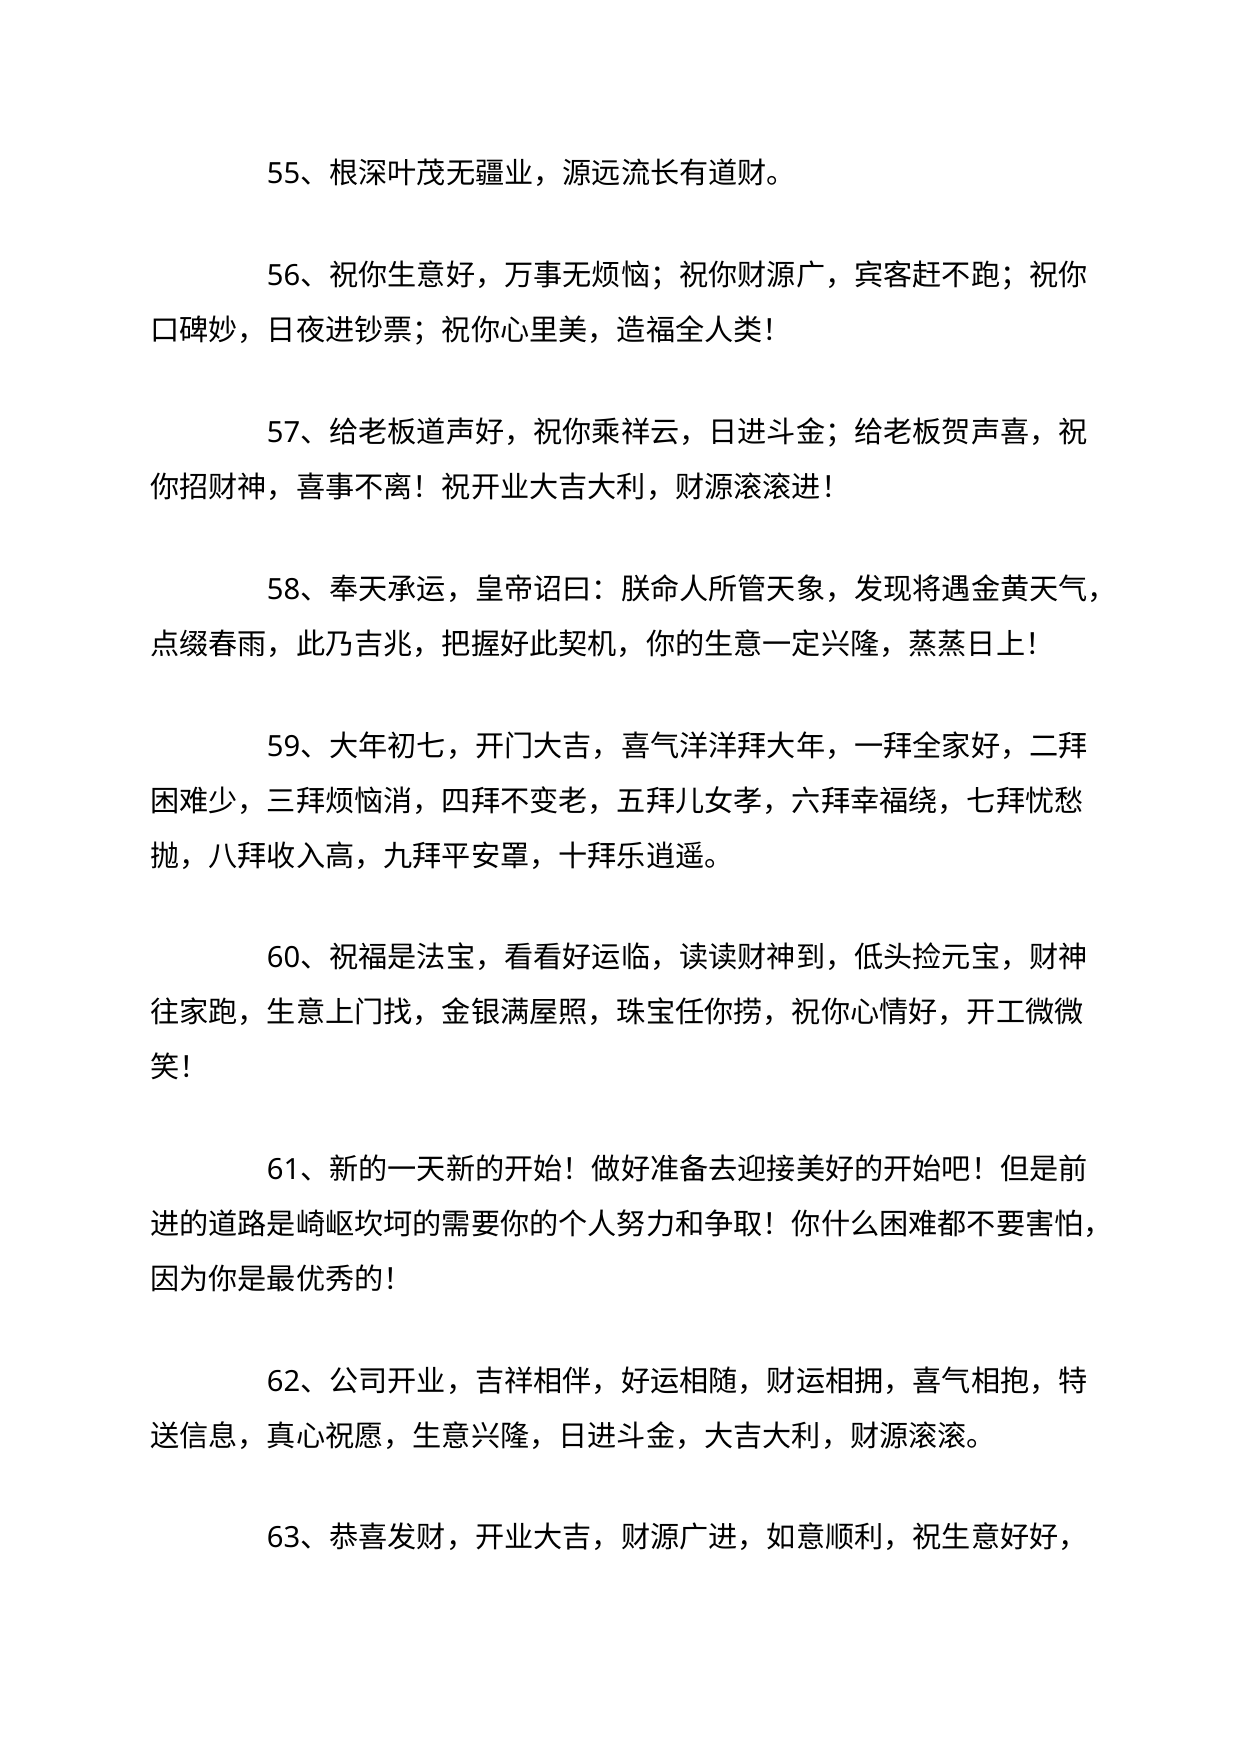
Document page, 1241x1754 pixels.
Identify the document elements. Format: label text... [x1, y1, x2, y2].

text 56、祝你生意好，万事无烦恼；祝你财源广，宾客赶不跑；祝你口碑妙，日夜进钞票；祝你心里美，造福全人类！ [150, 252, 1090, 349]
text 55、根深叶茂无疆业，源远流长有道财。 [150, 150, 1090, 192]
text 60、祝福是法宝，看看好运临，读读财神到，低头捡元宝，财神往家跑，生意上门找，金银满屋照，珠宝任你捞，祝你心情好，开工微微笑！ [150, 934, 1090, 1086]
text 57、给老板道声好，祝你乘祥云，日进斗金；给老板贺声喜，祝你招财神，喜事不离！祝开业大吉大利，财源滚滚进！ [150, 409, 1090, 506]
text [150, 1514, 1090, 1556]
text 58、奉天承运，皇帝诏曰：朕命人所管天象，发现将遇金黄天气，点缀春雨，此乃吉兆，把握好此契机，你的生意一定兴隆，蒸蒸日上！ [150, 566, 1090, 663]
text 59、大年初七，开门大吉，喜气洋洋拜大年，一拜全家好，二拜困难少，三拜烦恼消，四拜不变老，五拜儿女孝，六拜幸福绕，七拜忧愁抛，八拜收入高，九拜平安罩，十拜乐逍遥。 [150, 722, 1090, 874]
text 61、新的一天新的开始！做好准备去迎接美好的开始吧！但是前进的道路是崎岖坎坷的需要你的个人努力和争取！你什么困难都不要害怕，因为你是最优秀的！ [150, 1146, 1090, 1298]
text 62、公司开业，吉祥相伴，好运相随，财运相拥，喜气相抱，特送信息，真心祝愿，生意兴隆，日进斗金，大吉大利，财源滚滚。 [150, 1357, 1090, 1454]
